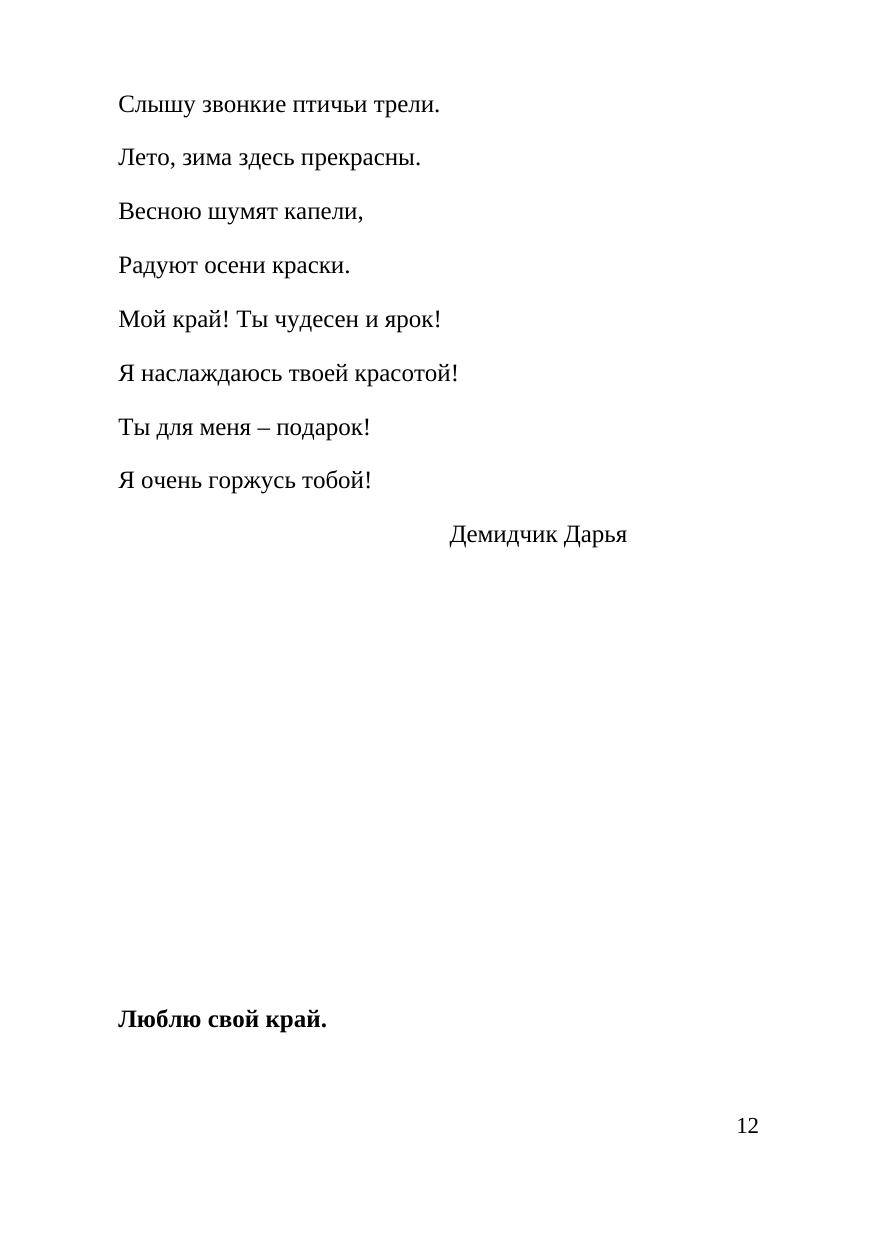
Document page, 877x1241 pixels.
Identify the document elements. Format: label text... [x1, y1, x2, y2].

text Лето, зима здесь прекрасны. [118, 142, 759, 171]
text Демидчик Дарья [118, 519, 759, 548]
text Весною шумят капели, [118, 196, 759, 225]
text Люблю свой край. [118, 1004, 759, 1033]
text Ты для меня – подарок! [118, 412, 759, 441]
text Я наслаждаюсь твоей красотой! [118, 358, 759, 387]
text Мой край! Ты чудесен и ярок! [118, 304, 759, 333]
text Я очень горжусь тобой! [118, 466, 759, 494]
text Слышу звонкие птичьи трели. [118, 89, 759, 117]
text Радуют осени краски. [118, 250, 759, 279]
